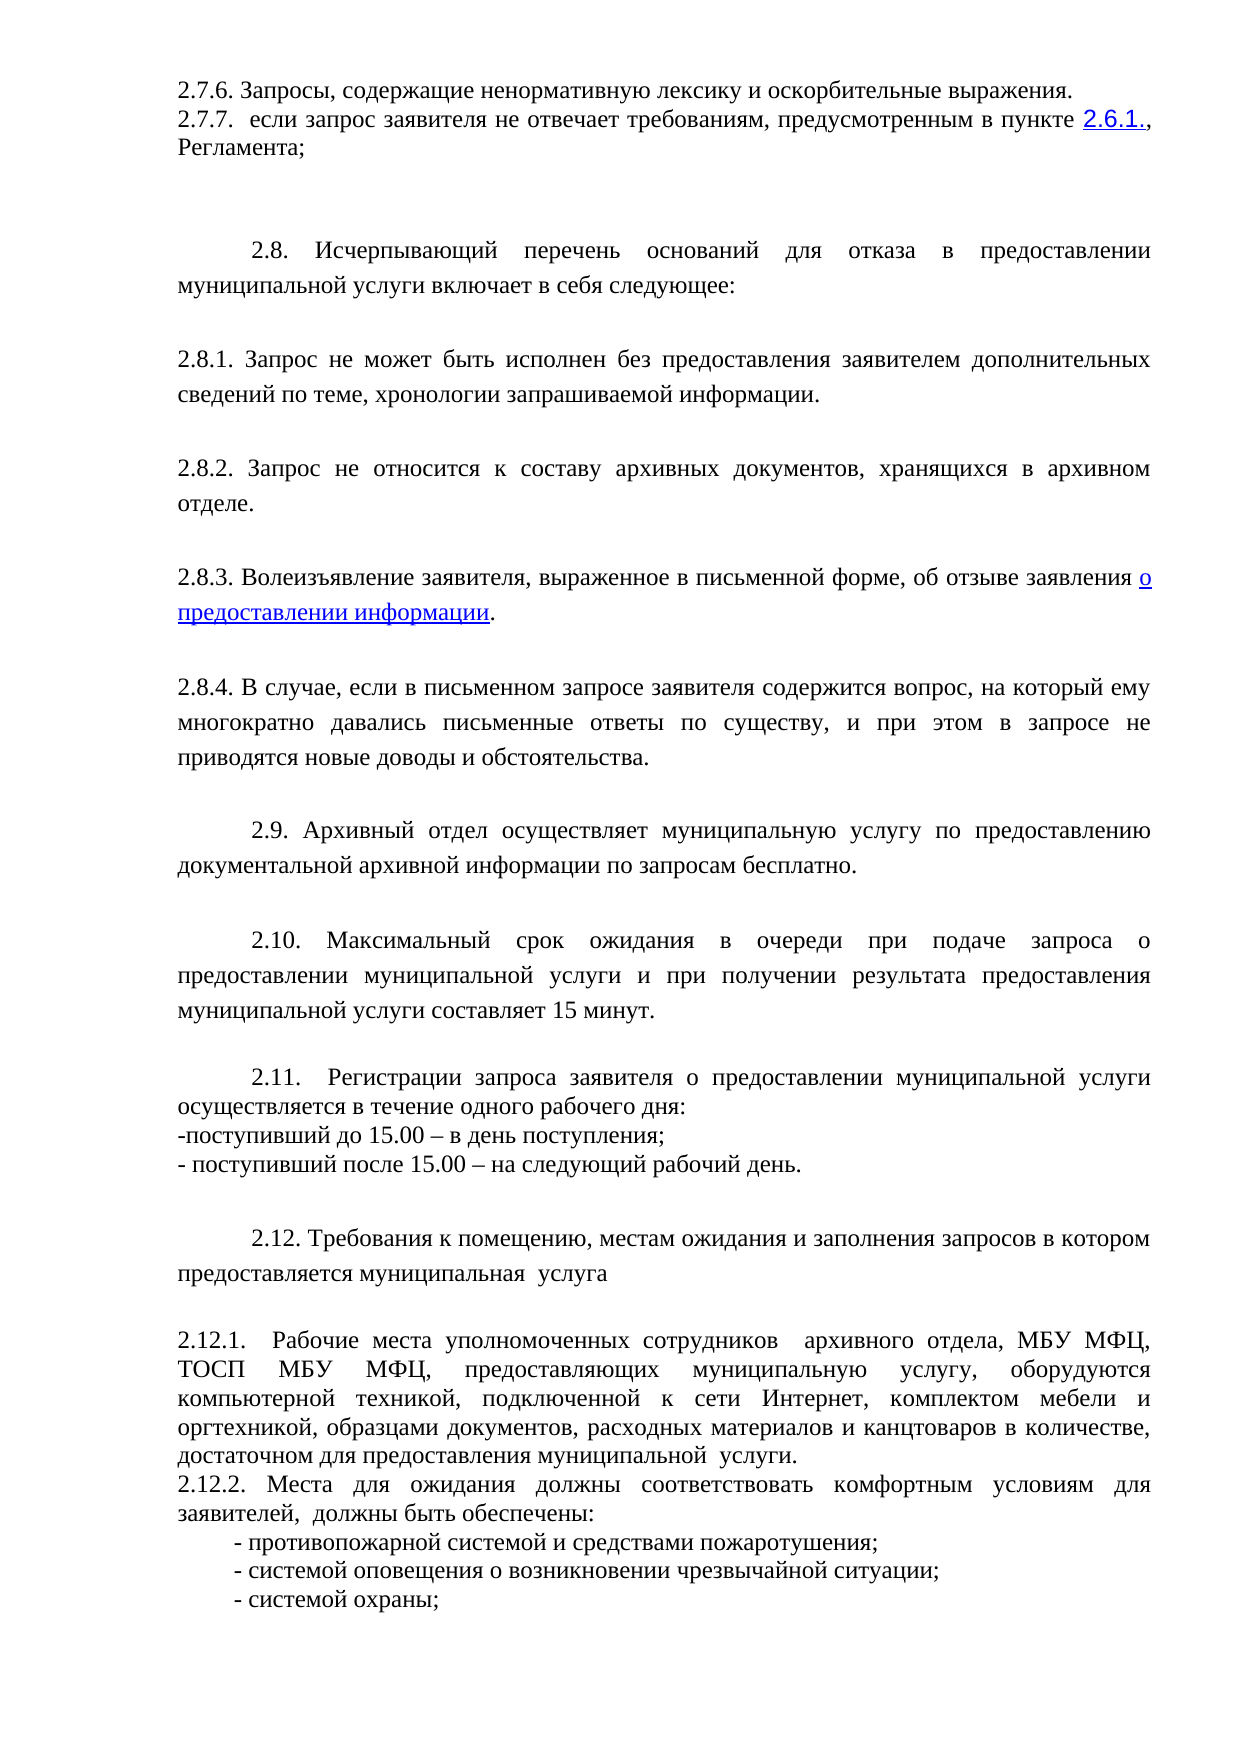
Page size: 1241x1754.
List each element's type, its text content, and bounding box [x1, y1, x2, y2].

text 2.12. Требования к помещению, местам ожидания и заполнения запросов в котором предоставляется муниципальная услуга [177, 1217, 1152, 1287]
text 2.8.3. Волеизъявление заявителя, выраженное в письменной форме, об отзыве заявления о предоставлении информации. [177, 556, 1152, 626]
text 2.8.1. Запрос не может быть исполнен без предоставления заявителем дополнительных сведений по теме, хронологии запрашиваемой информации. [177, 338, 1152, 408]
text 2.12.1. Рабочие места уполномоченных сотрудников архивного отдела, МБУ МФЦ, ТОСП МБУ МФЦ, предоставляющих муниципальную услугу, оборудуются компьютерной техникой, подключенной к сети Интернет, комплектом мебели и оргтехникой, образцами документов, расходных материалов и канцтоваров в количестве, достаточном для предоставления муниципальной услуги. [177, 1326, 1152, 1469]
text - поступивший после 15.00 – на следующий рабочий день. [177, 1149, 1152, 1177]
text 2.7.6. Запросы, содержащие ненормативную лексику и оскорбительные выражения. [177, 75, 1152, 104]
text -поступивший до 15.00 – в день поступления; [177, 1120, 1152, 1149]
text - системой охраны; [177, 1584, 1152, 1613]
text 2.8. Исчерпывающий перечень оснований для отказа в предоставлении муниципальной услуги включает в себя следующее: [177, 229, 1152, 299]
text 2.9. Архивный отдел осуществляет муниципальную услугу по предоставлению документальной архивной информации по запросам бесплатно. [177, 809, 1152, 879]
text - системой оповещения о возникновении чрезвычайной ситуации; [177, 1556, 1152, 1584]
text 2.12.2. Места для ожидания должны соответствовать комфортным условиям для заявителей, должны быть обеспечены: [177, 1469, 1152, 1527]
text 2.7.7. если запрос заявителя не отвечает требованиям, предусмотренным в пункте 2.6.1., Регламента; [177, 104, 1152, 161]
text - противопожарной системой и средствами пожаротушения; [177, 1527, 1152, 1556]
text 2.11. Регистрации запроса заявителя о предоставлении муниципальной услуги осуществляется в течение одного рабочего дня: [177, 1062, 1152, 1120]
text 2.10. Максимальный срок ожидания в очереди при подаче запроса о предоставлении муниципальной услуги и при получении результата предоставления муниципальной услуги составляет 15 минут. [177, 918, 1152, 1023]
text 2.8.2. Запрос не относится к составу архивных документов, хранящихся в архивном отделе. [177, 447, 1152, 517]
text 2.8.4. В случае, если в письменном запросе заявителя содержится вопрос, на который ему многократно давались письменные ответы по существу, и при этом в запросе не приводятся новые доводы и обстоятельства. [177, 665, 1152, 770]
